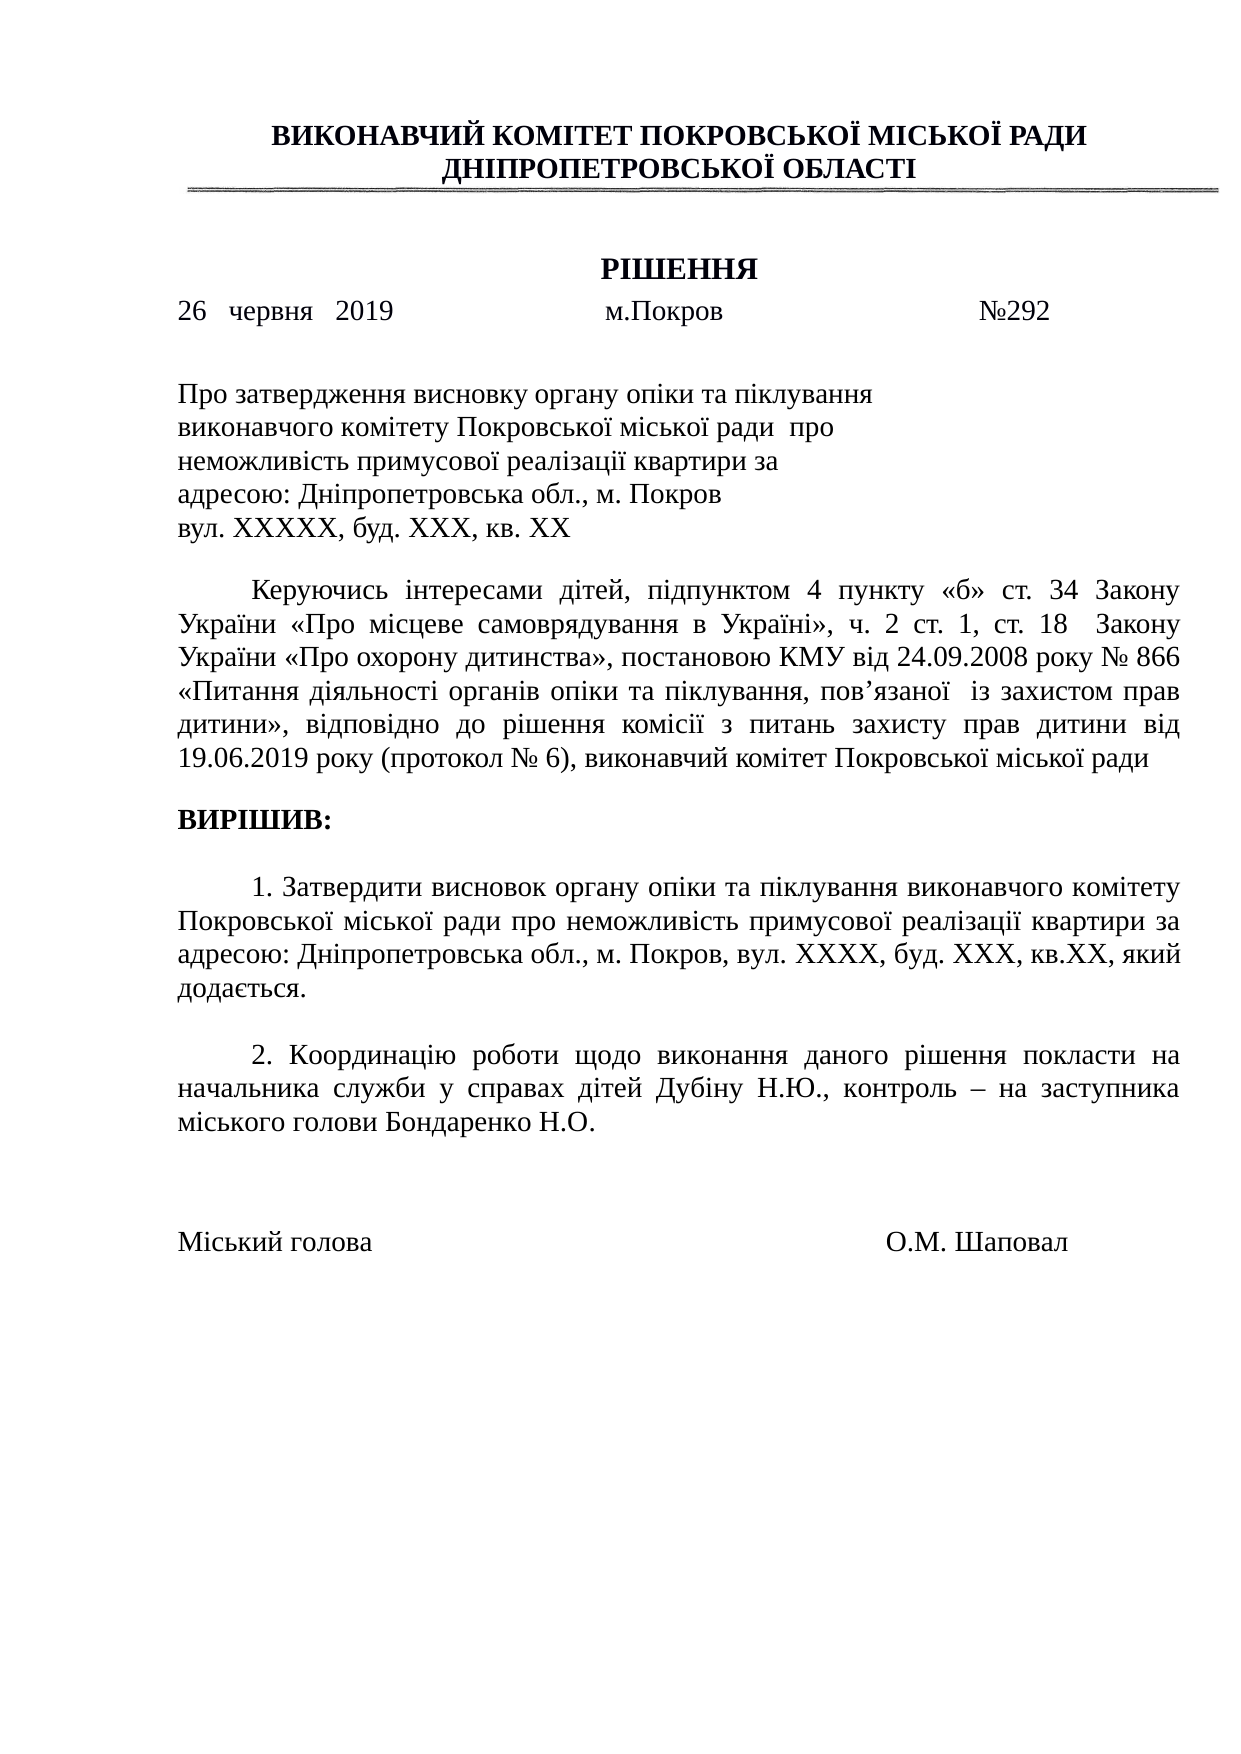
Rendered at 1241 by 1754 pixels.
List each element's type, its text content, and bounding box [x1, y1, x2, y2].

text РІШЕННЯ [177, 250, 1181, 286]
text 26 червня 2019 м.Покров №292 [177, 293, 1181, 327]
text неможливість примусової реалізації квартири за [177, 443, 1181, 476]
text 2. Координацію роботи щодо виконання даного рішення покласти на начальника служби у справах дітей Дубіну Н.Ю., контроль – на заступника міського голови Бондаренко Н.О. [177, 1037, 1181, 1138]
text ВИКОНАВЧИЙ КОМІТЕТ ПОКРОВСЬКОЇ МІСЬКОЇ РАДИ [177, 118, 1181, 152]
text ВИРІШИВ: [177, 802, 1181, 836]
text ДНІПРОПЕТРОВСЬКОЇ ОБЛАСТІ [177, 152, 1181, 214]
text адресою: Дніпропетровська обл., м. Покров [177, 476, 1181, 510]
picture [179, 186, 1220, 194]
text Керуючись інтересами дітей, підпунктом 4 пункту «б» ст. 34 Закону України «Про місцеве самоврядування в Україні», ч. 2 ст. 1, ст. 18 Закону України «Про охорону дитинства», постановою КМУ від 24.09.2008 року № 866 «Питання діяльності органів опіки та піклування, пов’язаної із захистом прав дитини», відповідно до рішення комісії з питань захисту прав дитини від 19.06.2019 року (протокол № 6), виконавчий комітет Покровської міської ради [177, 572, 1181, 773]
text вул. ХХХХХ, буд. ХХХ, кв. ХХ [177, 510, 1181, 543]
text Про затвердження висновку органу опіки та піклування [177, 376, 1181, 409]
text виконавчого комітету Покровської міської ради про [177, 409, 1181, 443]
text 1. Затвердити висновок органу опіки та піклування виконавчого комітету Покровської міської ради про неможливість примусової реалізації квартири за адресою: Дніпропетровська обл., м. Покров, вул. ХХХХ, буд. ХХХ, кв.ХХ, який додається. [177, 869, 1181, 1003]
text Міський голова О.М. Шаповал [177, 1224, 1181, 1257]
